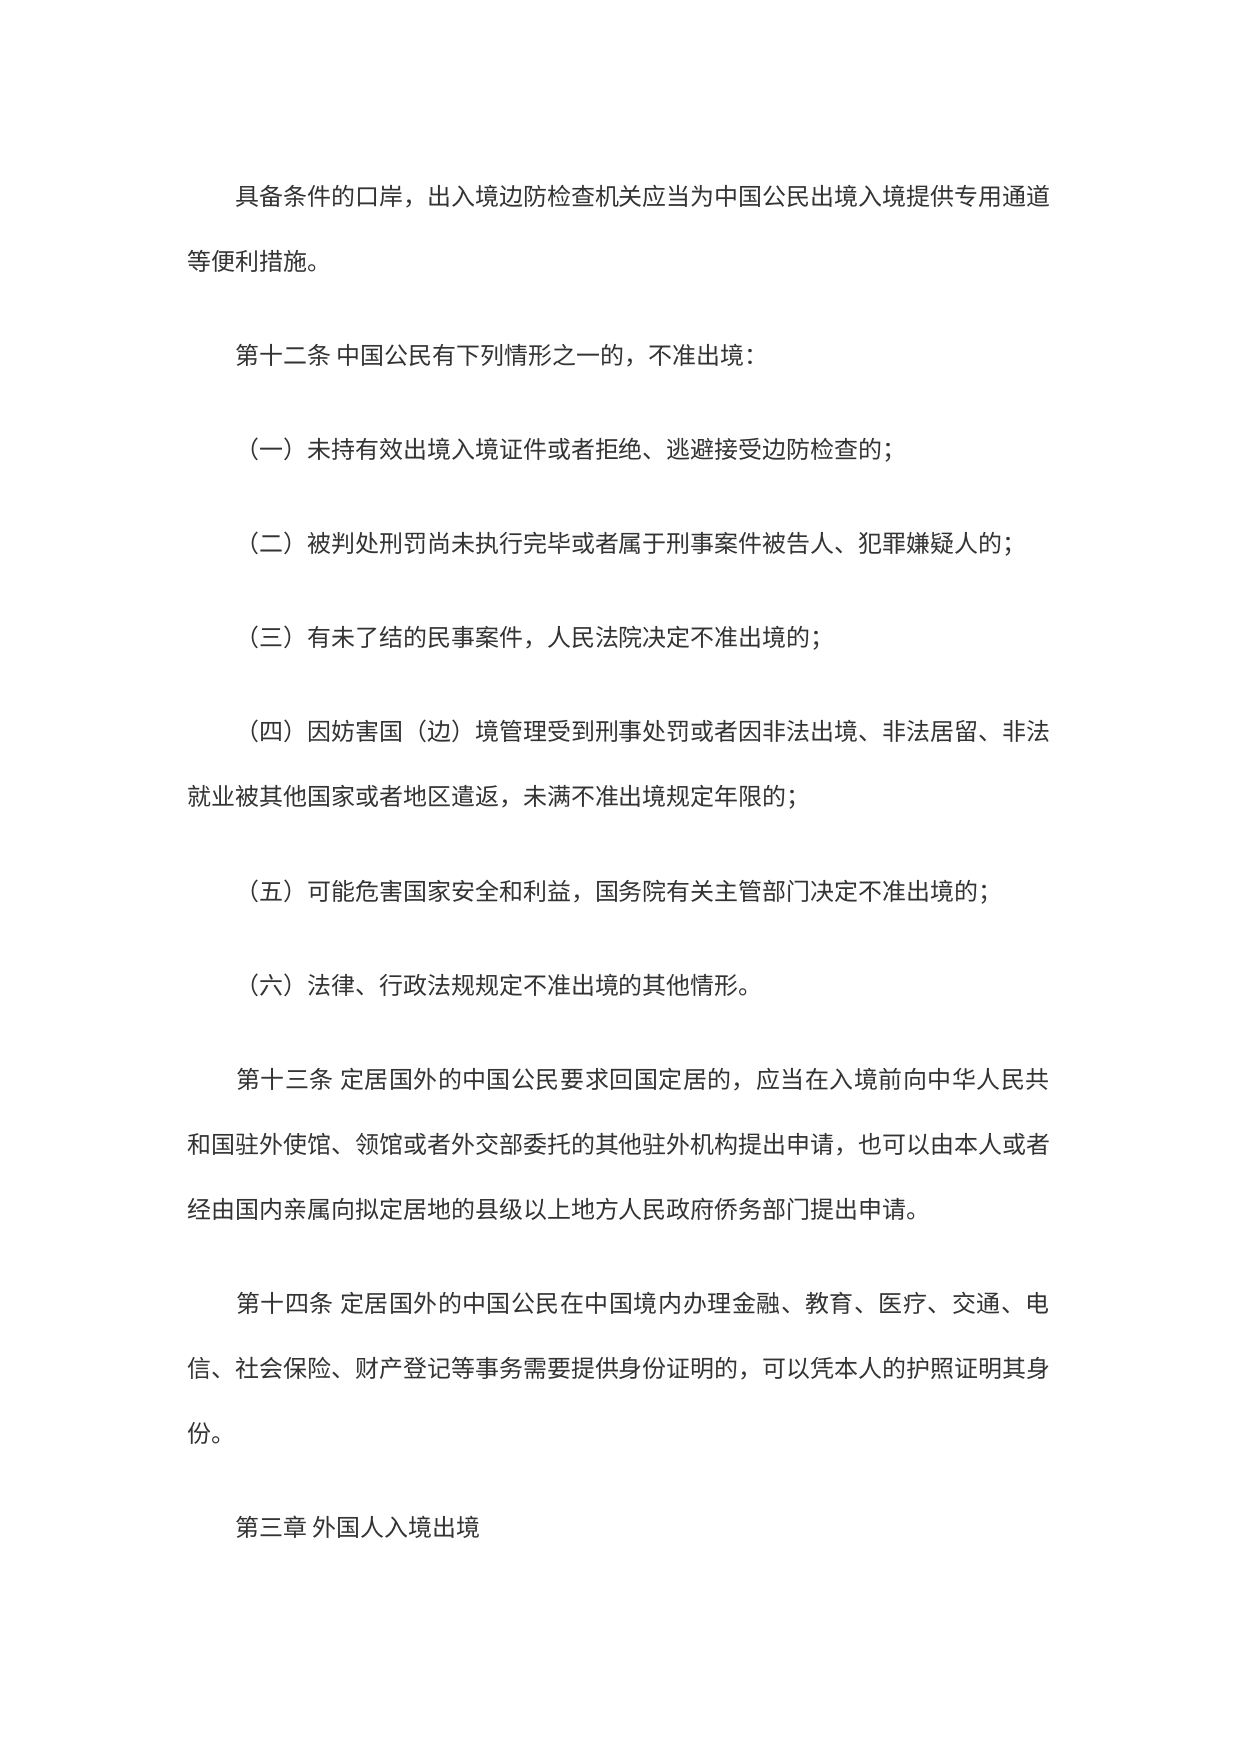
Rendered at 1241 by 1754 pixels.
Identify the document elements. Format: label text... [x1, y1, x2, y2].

text （三）有未了结的民事案件，人民法院决定不准出境的； [187, 604, 1053, 669]
text （五）可能危害国家安全和利益，国务院有关主管部门决定不准出境的； [187, 857, 1053, 922]
text 第十二条 中国公民有下列情形之一的，不准出境： [187, 321, 1053, 386]
text 第十三条 定居国外的中国公民要求回国定居的，应当在入境前向中华人民共和国驻外使馆、领馆或者外交部委托的其他驻外机构提出申请，也可以由本人或者经由国内亲属向拟定居地的县级以上地方人民政府侨务部门提出申请。 [187, 1045, 1053, 1240]
text （四）因妨害国（边）境管理受到刑事处罚或者因非法出境、非法居留、非法就业被其他国家或者地区遣返，未满不准出境规定年限的； [187, 698, 1053, 828]
text （一）未持有效出境入境证件或者拒绝、逃避接受边防检查的； [187, 415, 1053, 480]
text 第十四条 定居国外的中国公民在中国境内办理金融、教育、医疗、交通、电信、社会保险、财产登记等事务需要提供身份证明的，可以凭本人的护照证明其身份。 [187, 1269, 1053, 1464]
text 第三章 外国人入境出境 [187, 1494, 1053, 1559]
text （六）法律、行政法规规定不准出境的其他情形。 [187, 951, 1053, 1016]
text 具备条件的口岸，出入境边防检查机关应当为中国公民出境入境提供专用通道等便利措施。 [187, 162, 1053, 292]
text （二）被判处刑罚尚未执行完毕或者属于刑事案件被告人、犯罪嫌疑人的； [187, 509, 1053, 574]
